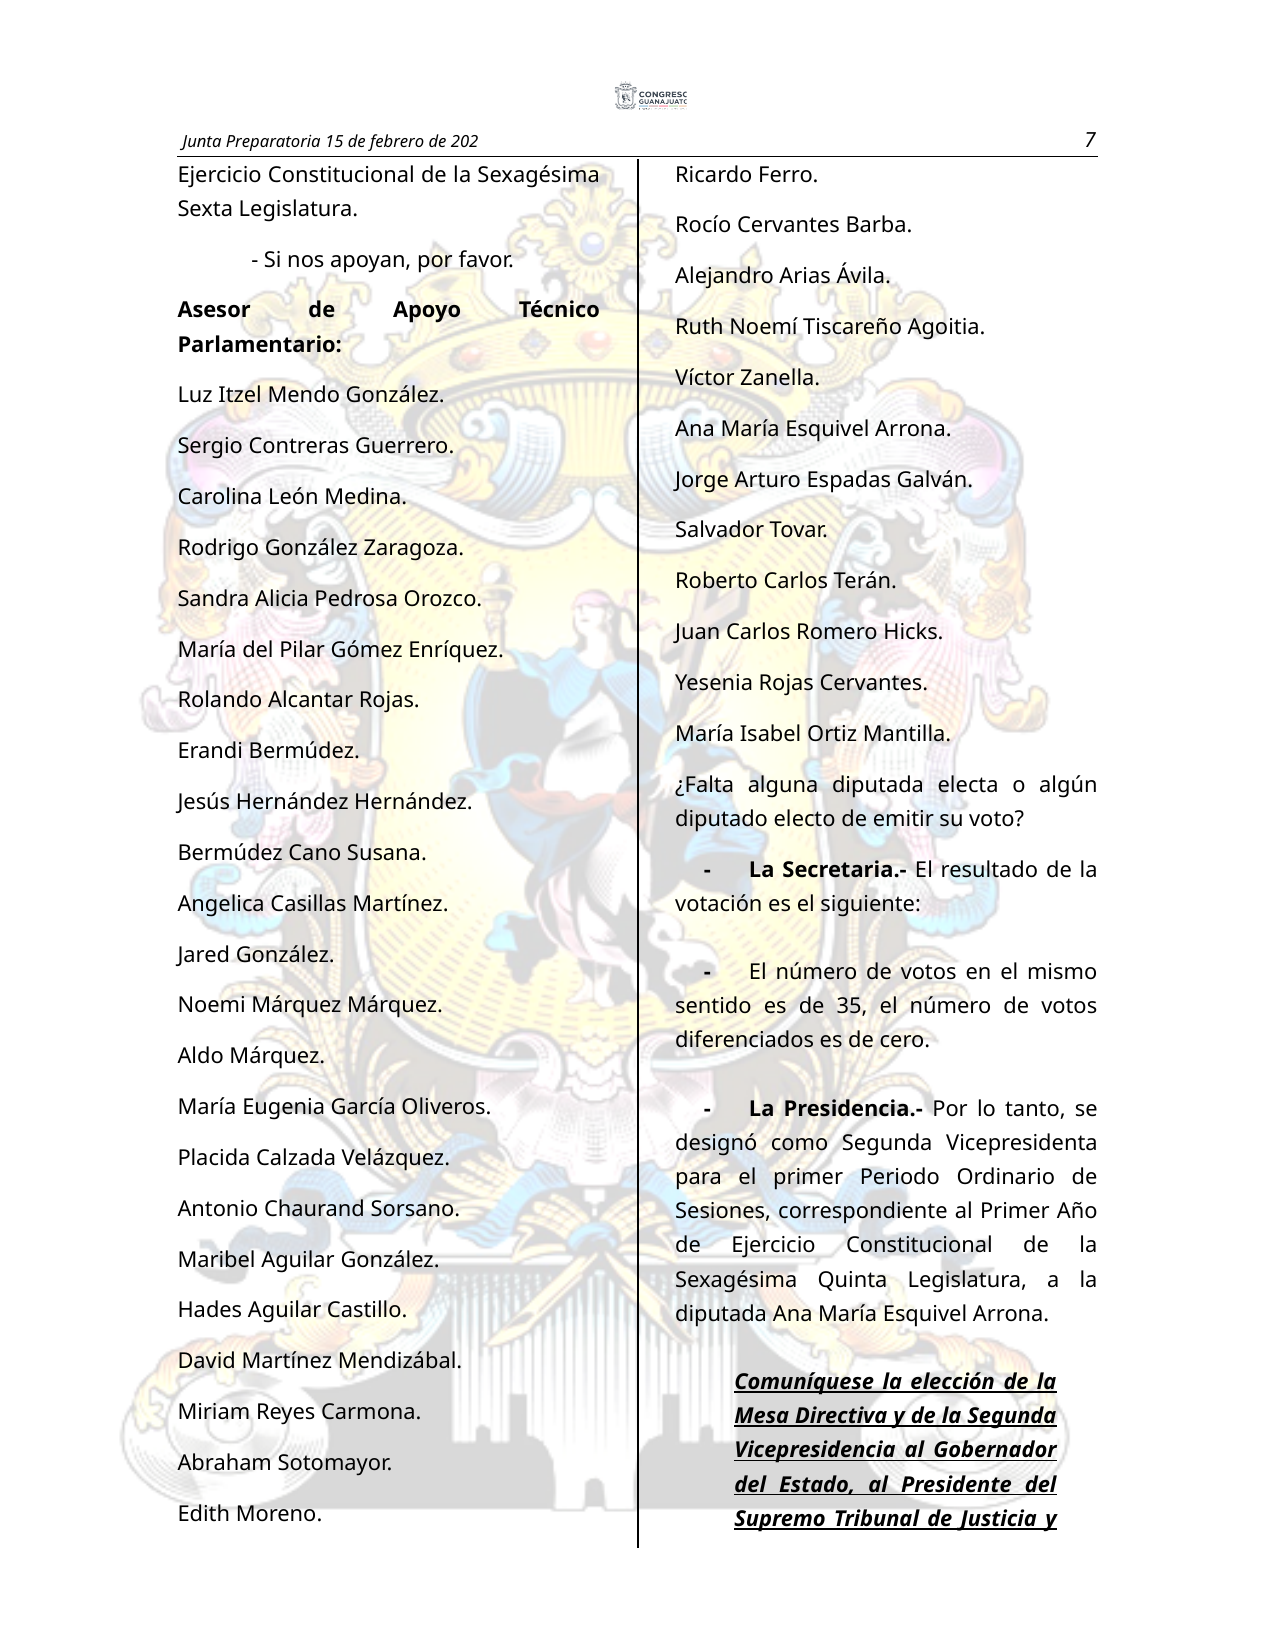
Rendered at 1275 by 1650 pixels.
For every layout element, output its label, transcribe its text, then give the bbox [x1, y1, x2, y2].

text Noemi Márquez Márquez. [177, 989, 600, 1019]
text Ricardo Ferro. [675, 159, 1098, 188]
text Abraham Sotomayor. [177, 1447, 600, 1477]
text Luz Itzel Mendo González. [177, 379, 600, 409]
text Angelica Casillas Martínez. [177, 888, 600, 918]
text Víctor Zanella. [675, 362, 1098, 392]
text Rodrigo González Zaragoza. [177, 532, 600, 562]
text María Eugenia García Oliveros. [177, 1091, 600, 1121]
text Alejandro Arias Ávila. [675, 260, 1098, 290]
text Maribel Aguilar González. [177, 1244, 600, 1273]
text Antonio Chaurand Sorsano. [177, 1193, 600, 1223]
text ¿Falta alguna diputada electa o algún diputado electo de emitir su voto? [675, 769, 1098, 833]
text Jorge Arturo Espadas Galván. [675, 464, 1098, 493]
text Roberto Carlos Terán. [675, 565, 1098, 595]
text Ana María Esquivel Arrona. [675, 413, 1098, 443]
text Ruth Noemí Tiscareño Agoitia. [675, 311, 1098, 341]
text Yesenia Rojas Cervantes. [675, 667, 1098, 697]
text Juan Carlos Romero Hicks. [675, 616, 1098, 646]
text Placida Calzada Velázquez. [177, 1142, 600, 1172]
text Miriam Reyes Carmona. [177, 1396, 600, 1426]
text Sandra Alicia Pedrosa Orozco. [177, 583, 600, 613]
text Asesor de Apoyo Técnico Parlamentario: [177, 294, 600, 358]
list La Secretaria.- El resultado de la votación es el siguiente: [675, 854, 1098, 918]
text David Martínez Mendizábal. [177, 1345, 600, 1375]
text María Isabel Ortiz Mantilla. [675, 718, 1098, 748]
text Jesús Hernández Hernández. [177, 786, 600, 816]
text Hades Aguilar Castillo. [177, 1294, 600, 1324]
list El número de votos en el mismo sentido es de 35, el número de votos diferenciados es de cero. [675, 956, 1098, 1054]
text Jared González. [177, 939, 600, 968]
picture [614, 81, 687, 110]
text Salvador Tovar. [675, 514, 1098, 544]
text Rocío Cervantes Barba. [675, 209, 1098, 239]
text María del Pilar Gómez Enríquez. [177, 634, 600, 663]
text Carolina León Medina. [177, 481, 600, 511]
text Rolando Alcantar Rojas. [177, 684, 600, 714]
text Aldo Márquez. [177, 1040, 600, 1070]
text - Si nos apoyan, por favor. [177, 244, 600, 273]
text Edith Moreno. [177, 1498, 600, 1528]
text Bermúdez Cano Susana. [177, 837, 600, 867]
text Sergio Contreras Guerrero. [177, 430, 600, 460]
list La Presidencia.- Por lo tanto, se designó como Segunda Vicepresidenta para el primer Periodo Ordinario de Sesiones, correspondiente al Primer Año de Ejercicio Constitucional de la Sexagésima Quinta Legislatura, a la diputada Ana María Esquivel Arrona. [675, 1093, 1098, 1328]
text Erandi Bermúdez. [177, 735, 600, 765]
